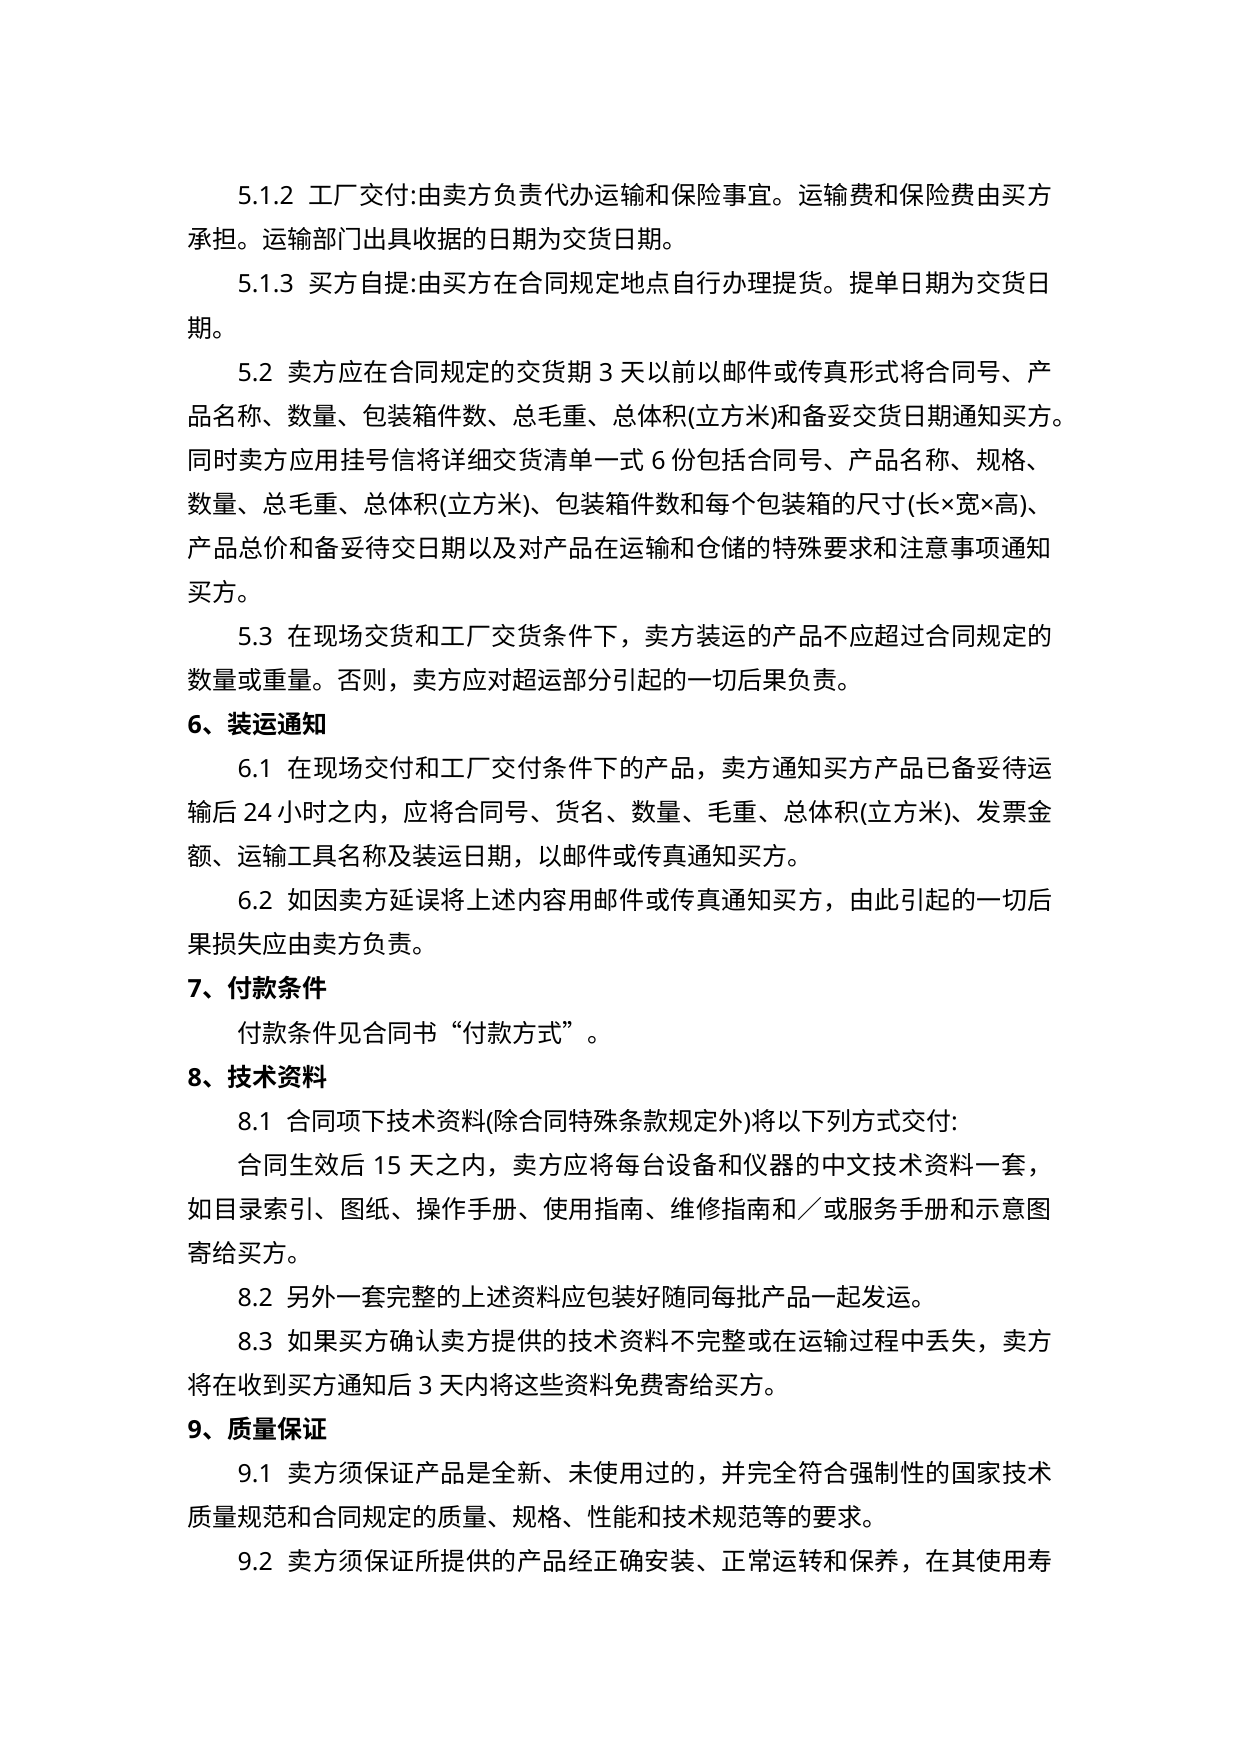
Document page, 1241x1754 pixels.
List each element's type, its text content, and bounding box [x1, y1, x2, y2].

text 8.3 如果买方确认卖方提供的技术资料不完整或在运输过程中丢失，卖方将在收到买方通知后 3 天内将这些资料免费寄给买方。 [187, 1318, 1053, 1406]
text 6.1 在现场交付和工厂交付条件下的产品，卖方通知买方产品已备妥待运输后24小时之内，应将合同号、货名、数量、毛重、总体积(立方米)、发票金额、运输工具名称及装运日期，以邮件或传真通知买方。 [187, 745, 1053, 877]
text 8、技术资料 [187, 1053, 1053, 1097]
text 付款条件见合同书“付款方式”。 [187, 1009, 1053, 1053]
text 5.1.2 工厂交付:由卖方负责代办运输和保险事宜。运输费和保险费由买方承担。运输部门出具收据的日期为交货日期。 [187, 172, 1053, 260]
text 6.2 如因卖方延误将上述内容用邮件或传真通知买方，由此引起的一切后果损失应由卖方负责。 [187, 877, 1053, 965]
text 合同生效后 15 天之内，卖方应将每台设备和仪器的中文技术资料一套，如目录索引、图纸、操作手册、使用指南、维修指南和／或服务手册和示意图寄给买方。 [187, 1141, 1053, 1273]
text 8.1 合同项下技术资料(除合同特殊条款规定外)将以下列方式交付: [187, 1097, 1053, 1141]
text 9、质量保证 [187, 1406, 1053, 1450]
text 5.3 在现场交货和工厂交货条件下，卖方装运的产品不应超过合同规定的数量或重量。否则，卖方应对超运部分引起的一切后果负责。 [187, 613, 1053, 701]
text 9.1 卖方须保证产品是全新、未使用过的，并完全符合强制性的国家技术质量规范和合同规定的质量、规格、性能和技术规范等的要求。 [187, 1450, 1053, 1538]
text 8.2 另外一套完整的上述资料应包装好随同每批产品一起发运。 [187, 1273, 1053, 1318]
text 6、装运通知 [187, 701, 1053, 745]
text 5.2 卖方应在合同规定的交货期 3 天以前以邮件或传真形式将合同号、产品名称、数量、包装箱件数、总毛重、总体积(立方米)和备妥交货日期通知买方。同时卖方应用挂号信将详细交货清单一式6份包括合同号、产品名称、规格、数量、总毛重、总体积(立方米)、包装箱件数和每个包装箱的尺寸(长×宽×高)、产品总价和备妥待交日期以及对产品在运输和仓储的特殊要求和注意事项通知买方。 [187, 348, 1053, 613]
text 5.1.3 买方自提:由买方在合同规定地点自行办理提货。提单日期为交货日期。 [187, 260, 1053, 348]
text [187, 1538, 1053, 1582]
text 7、付款条件 [187, 965, 1053, 1009]
